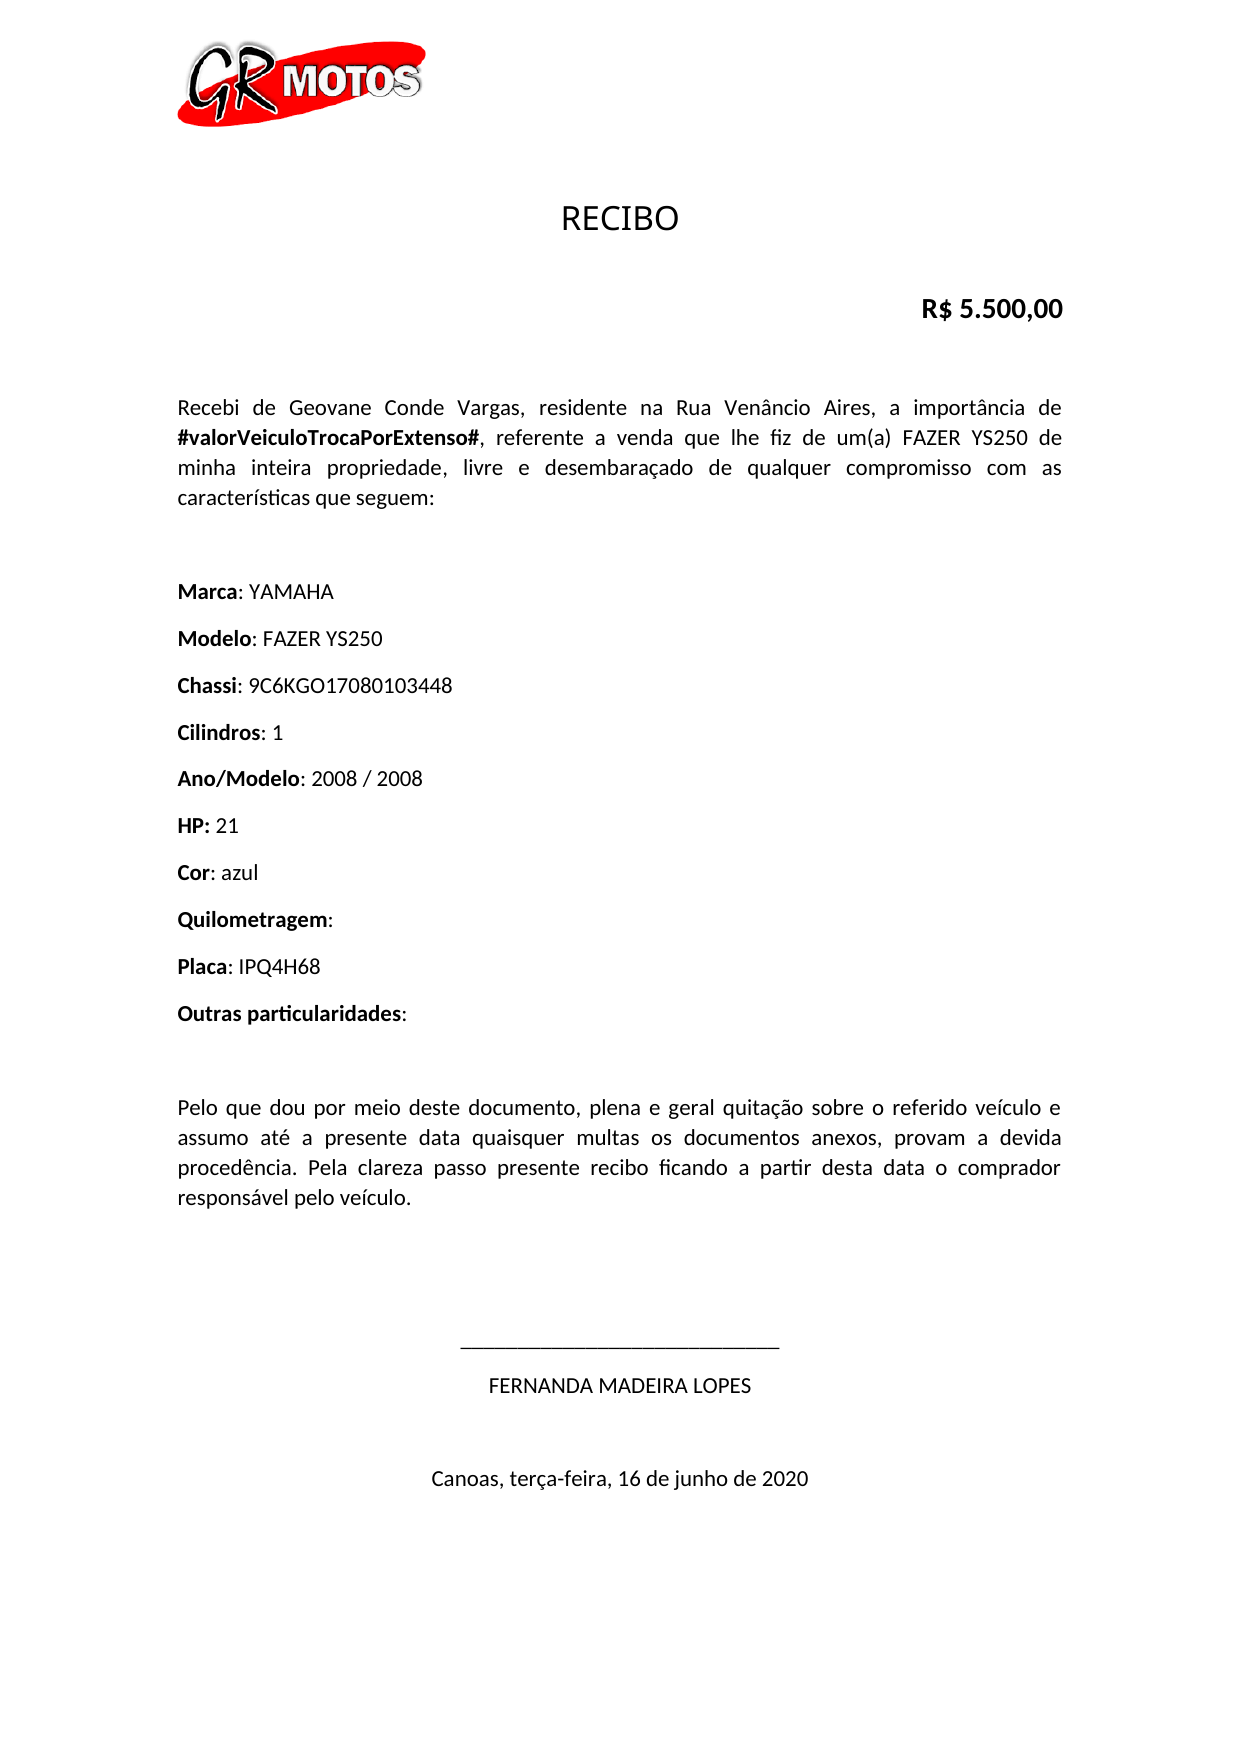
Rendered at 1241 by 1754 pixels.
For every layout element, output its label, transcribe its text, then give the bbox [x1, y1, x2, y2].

text Placa: IPQ4H68 [177, 952, 1063, 980]
text FERNANDA MADEIRA LOPES [177, 1371, 1063, 1399]
text Quilometragem: [177, 905, 1063, 933]
text Outras particularidades: [177, 999, 1063, 1027]
text Canoas, terça-feira, 16 de junho de 2020 [177, 1464, 1063, 1492]
text Modelo: FAZER YS250 [177, 624, 1063, 652]
subtitle RECIBO [177, 195, 1063, 240]
picture [177, 23, 461, 142]
text Cilindros: 1 [177, 718, 1063, 746]
text ____________________________ [177, 1324, 1063, 1352]
text Chassi: 9C6KGO17080103448 [177, 671, 1063, 699]
text Marca: YAMAHA [177, 577, 1063, 605]
text Ano/Modelo: 2008 / 2008 [177, 764, 1063, 792]
text Recebi de Geovane Conde Vargas, residente na Rua Venâncio Aires, a importância de #valorVeiculoTrocaPorExtenso#, referente a venda que lhe fiz de um(a) FAZER YS250 de minha inteira propriedade, livre e desembaraçado de qualquer compromisso com as características que seguem: [177, 393, 1063, 511]
text Pelo que dou por meio deste documento, plena e geral quitação sobre o referido veículo e assumo até a presente data quaisquer multas os documentos anexos, provam a devida procedência. Pela clareza passo presente recibo ficando a partir desta data o comprador responsável pelo veículo. [177, 1093, 1063, 1211]
text HP: 21 [177, 811, 1063, 839]
text R$ 5.500,00 [177, 291, 1063, 326]
text Cor: azul [177, 858, 1063, 886]
